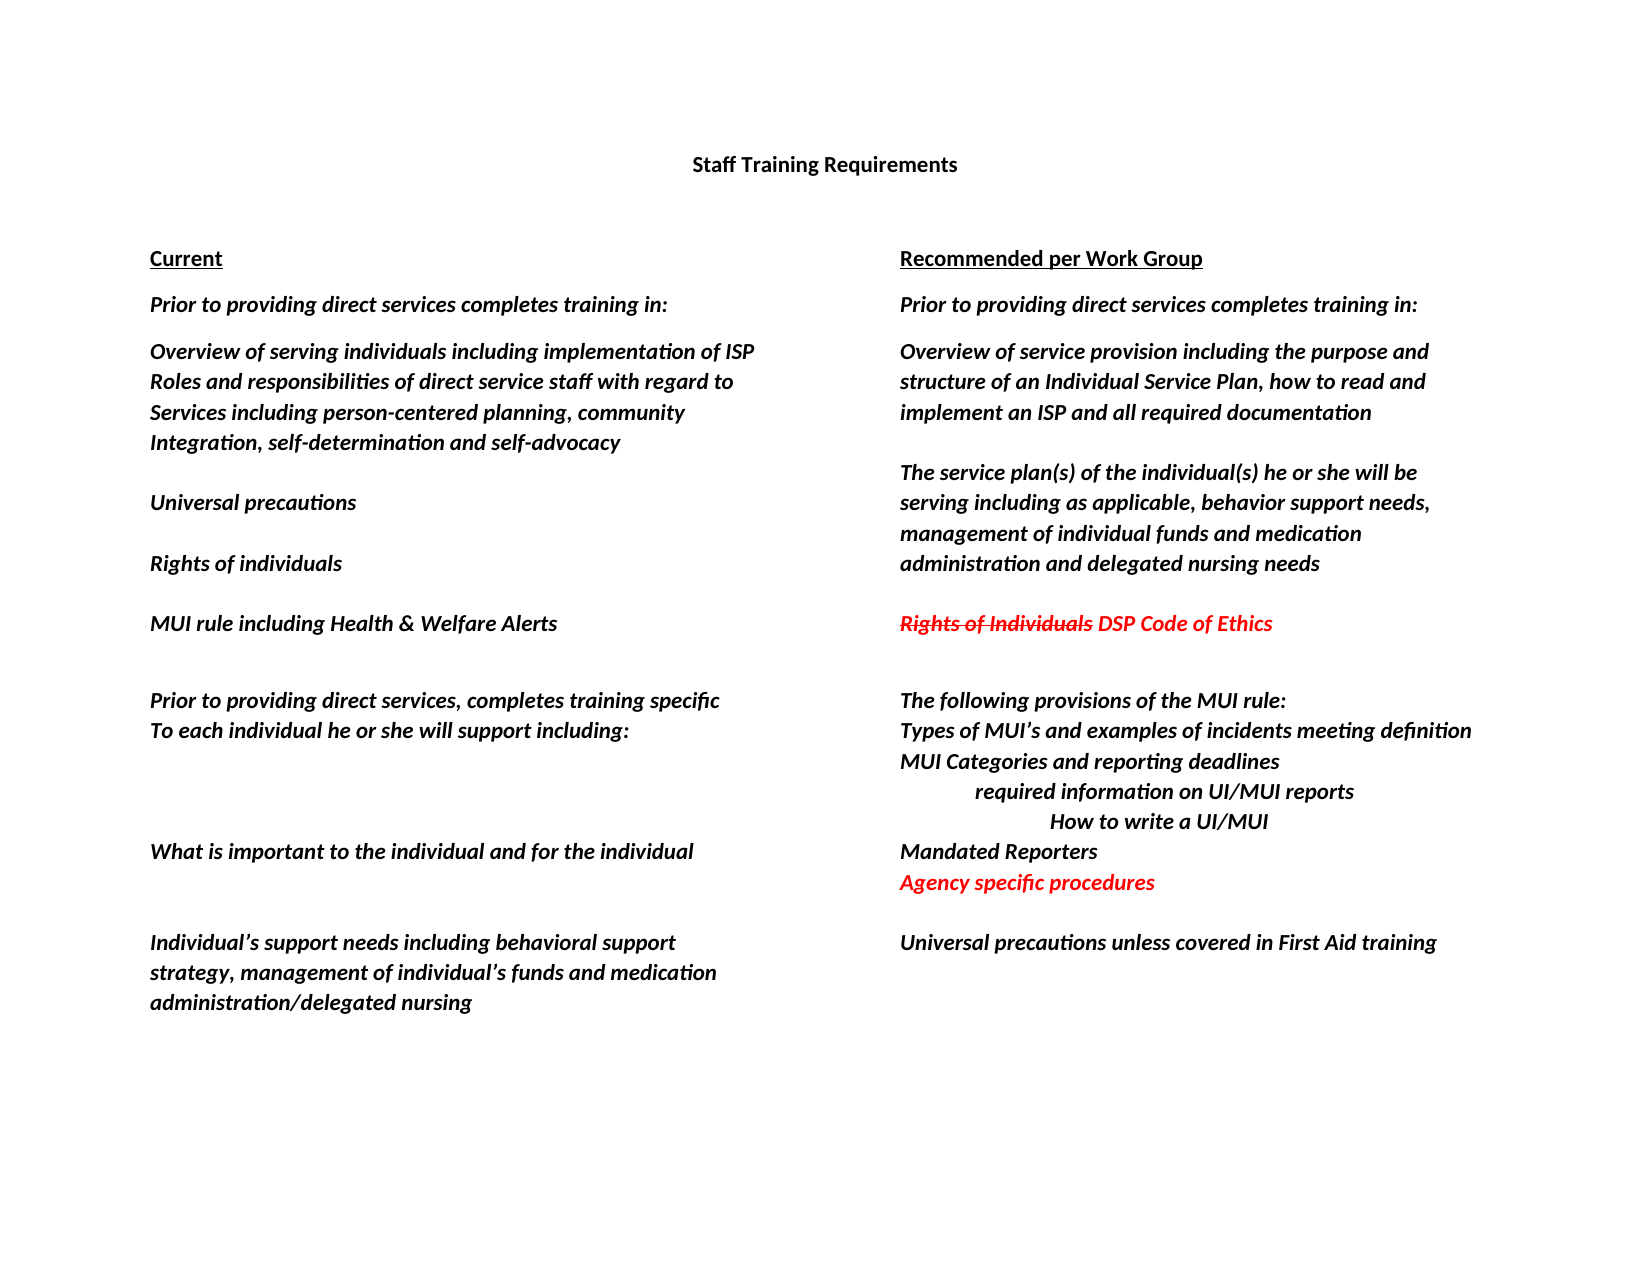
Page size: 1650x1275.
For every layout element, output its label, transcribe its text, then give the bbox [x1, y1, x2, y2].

text Integration, self-determination and self-advocacy [150, 428, 1500, 456]
text MUI Categories and reporting deadlines required information on UI/MUI reports How to write a UI/MUI [150, 747, 1500, 835]
text Prior to providing direct services, completes training specific The following provisions of the MUI rule: [150, 686, 1500, 714]
text What is important to the individual and for the individual Mandated Reporters [150, 837, 1500, 866]
text administration/delegated nursing [150, 988, 1500, 1017]
text Rights of individuals administration and delegated nursing needs [150, 549, 1500, 577]
text Universal precautions serving including as applicable, behavior support needs, [150, 488, 1500, 517]
text Agency specific procedures [150, 868, 1500, 896]
text Services including person-centered planning, community implement an ISP and all required documentation [150, 398, 1500, 426]
text Roles and responsibilities of direct service staff with regard to structure of an Individual Service Plan, how to read and [150, 368, 1500, 396]
text management of individual funds and medication [150, 519, 1500, 547]
text Current Recommended per Work Group [150, 244, 1500, 272]
text MUI rule including Health & Welfare Alerts Rights of Individuals DSP Code of Ethics [150, 609, 1500, 637]
text strategy, management of individual’s funds and medication [150, 958, 1500, 986]
text Overview of serving individuals including implementation of ISP Overview of service provision including the purpose and [150, 337, 1500, 366]
text To each individual he or she will support including: Types of MUI’s and examples of incidents meeting definition [150, 717, 1500, 745]
text The service plan(s) of the individual(s) he or she will be [150, 458, 1500, 486]
text Prior to providing direct services completes training in: Prior to providing direct services completes training in: [150, 291, 1500, 319]
text Individual’s support needs including behavioral support Universal precautions unless covered in First Aid training [150, 928, 1500, 956]
text Staff Training Requirements [150, 150, 1500, 178]
